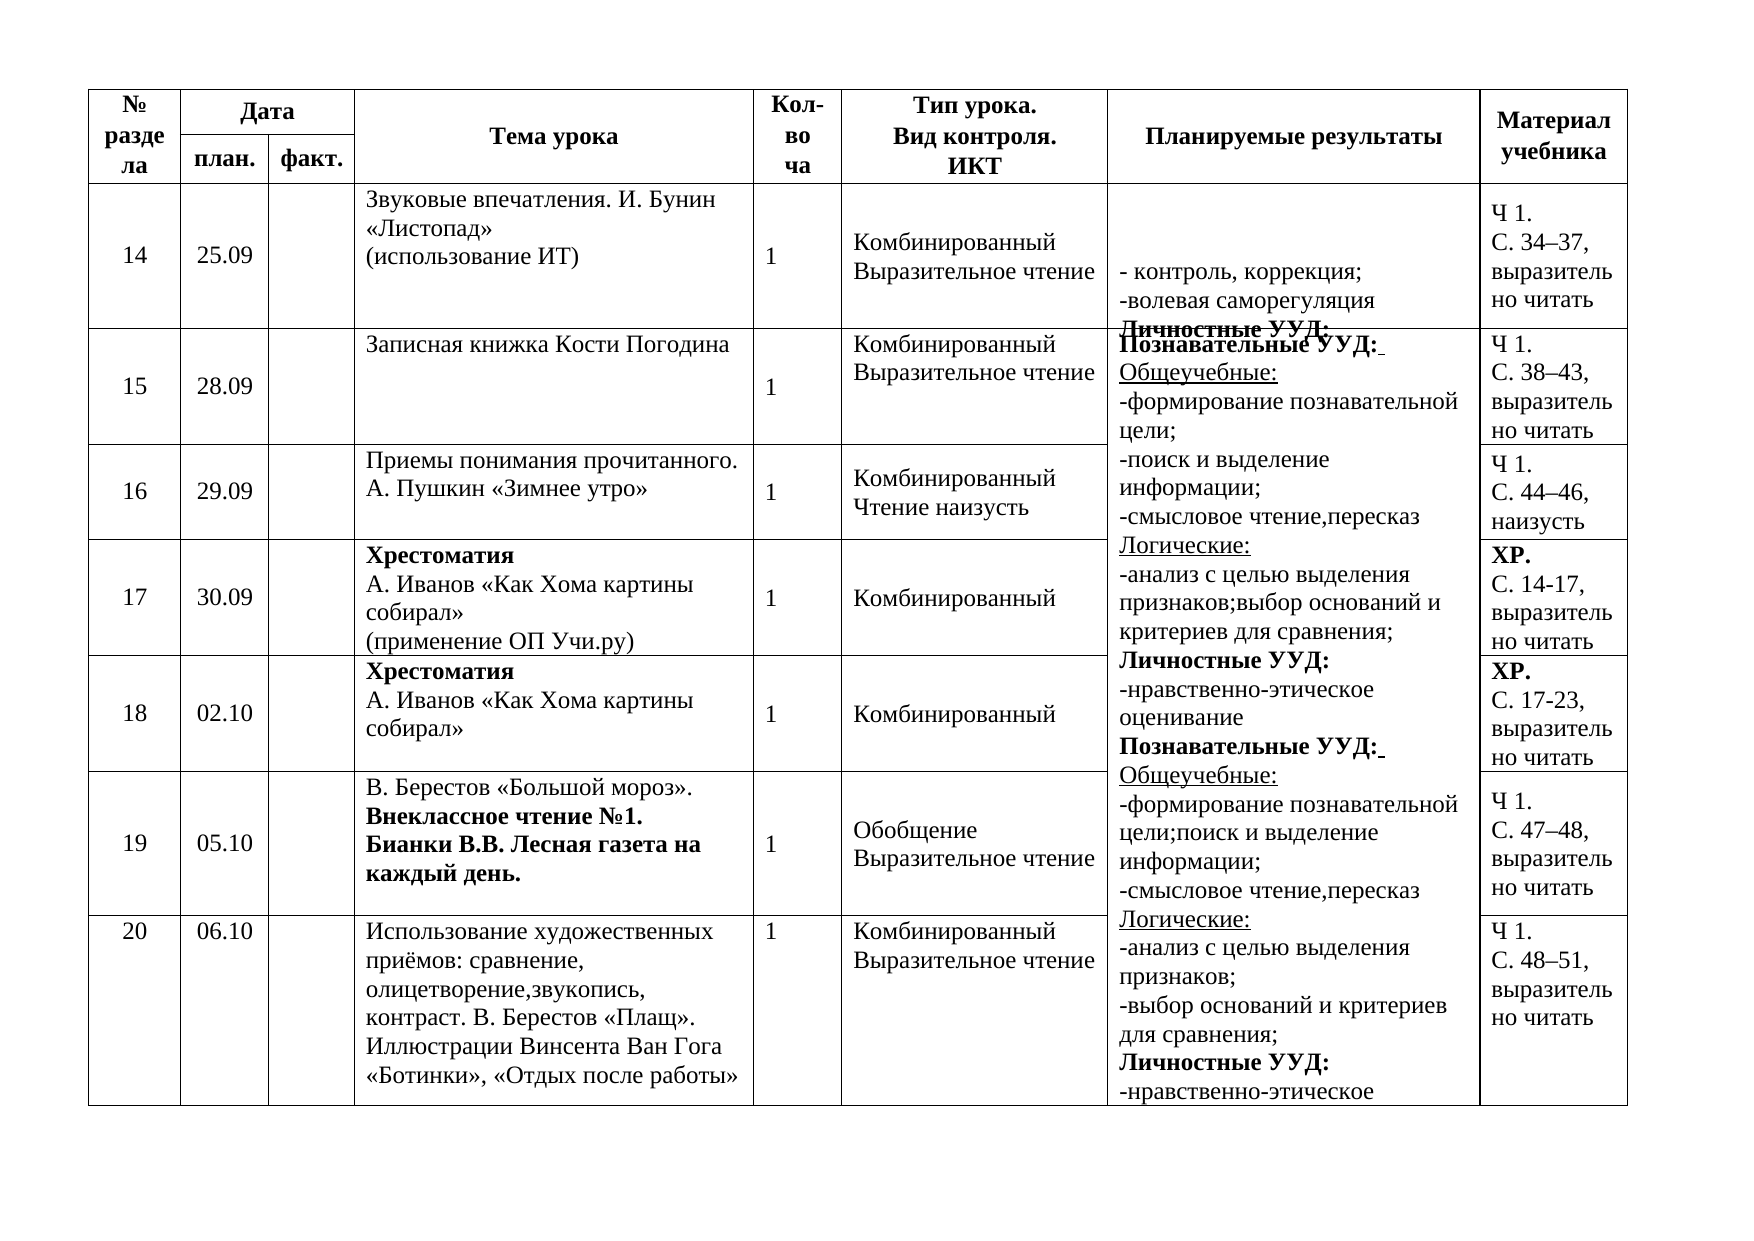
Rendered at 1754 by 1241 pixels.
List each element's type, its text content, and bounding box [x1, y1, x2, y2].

table_cell Хрестоматия А. Иванов «Как Хома картины собирал» (применение ОП Учи.ру) [355, 540, 753, 655]
table_cell 1 [754, 540, 841, 655]
table_cell 17 [89, 540, 180, 655]
table_cell 25.09 [181, 184, 268, 328]
table_cell 05.10 [181, 772, 268, 915]
table_cell 30.09 [181, 540, 268, 655]
table_cell Познавательные УУД: Общеучебные: -формирование познавательной цели; -поиск и выделение информации; -смысловое чтение,пересказ Логические: -анализ с целью выделения признаков;выбор оснований и критериев для сравнения; Личностные УУД: -нравственно-этическое оценивание Познавательные УУД: Общеучебные: -формирование познавательной цели;поиск и выделение информации; -смысловое чтение,пересказ Логические: -анализ с целью выделения признаков; -выбор оснований и критериев для сравнения; Личностные УУД: -нравственно-этическое оценивание [1108, 329, 1479, 1105]
table_cell Комбинированный Чтение наизусть [842, 445, 1107, 539]
table_header Тема урока [355, 90, 753, 183]
table_cell [269, 184, 354, 328]
table_cell 14 [89, 184, 180, 328]
table_cell 18 [89, 656, 180, 771]
table_cell ХР. С. 17-23, выразительно читать [1481, 656, 1627, 771]
table_cell 16 [89, 445, 180, 539]
table_cell [269, 656, 354, 771]
table_cell Комбинированный [842, 540, 1107, 655]
table_cell Ч 1. С. 44–46, наизусть [1481, 445, 1627, 539]
table_cell план. [181, 135, 268, 183]
table_cell 02.10 [181, 656, 268, 771]
table_cell Звуковые впечатления. И. Бунин «Листопад» (использование ИТ) [355, 184, 753, 328]
table_cell Комбинированный [842, 656, 1107, 771]
table_cell 1 [754, 916, 841, 1105]
table_cell 1 [754, 445, 841, 539]
table_header № раздела № урока [89, 90, 180, 183]
table_cell 1 [754, 329, 841, 444]
table_cell Хрестоматия А. Иванов «Как Хома картины собирал» [355, 656, 753, 771]
table_cell Записная книжка Кости Погодина [355, 329, 753, 444]
table_header Дата [181, 90, 354, 134]
table_cell [269, 329, 354, 444]
table_cell 19 [89, 772, 180, 915]
table_cell 29.09 [181, 445, 268, 539]
table_cell Обобщение Выразительное чтение [842, 772, 1107, 915]
table_cell 1 [754, 772, 841, 915]
table_cell Комбинированный Выразительное чтение [842, 184, 1107, 328]
table_cell факт. [269, 135, 354, 183]
table_cell 1 [754, 184, 841, 328]
table_cell 20 [89, 916, 180, 1105]
table_cell Комбинированный Выразительное чтение [842, 916, 1107, 1105]
table_cell Ч 1. С. 48–51, выразительно читать [1481, 916, 1627, 1105]
table_cell 28.09 [181, 329, 268, 444]
table_cell Ч 1. С. 38–43, выразительно читать [1481, 329, 1627, 444]
table_header Тип урока. Вид контроля. ИКТ [842, 90, 1107, 183]
table_cell [269, 445, 354, 539]
table_cell 15 [89, 329, 180, 444]
table_header Кол-во ча сов [754, 90, 841, 183]
table_cell [269, 540, 354, 655]
table_cell Приемы понимания прочитанного. А. Пушкин «Зимнее утро» [355, 445, 753, 539]
table_cell Комбинированный Выразительное чтение [842, 329, 1107, 444]
table_cell Ч 1. С. 34–37, выразительно читать [1481, 184, 1627, 328]
table_cell [269, 916, 354, 1105]
table_cell [269, 772, 354, 915]
table_cell Ч 1. С. 47–48, выразительно читать [1481, 772, 1627, 915]
table_header Материал учебника [1481, 90, 1627, 183]
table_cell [355, 916, 753, 1105]
table_cell 06.10 [181, 916, 268, 1105]
table_header Планируемые результаты [1108, 90, 1479, 183]
table_cell ХР. С. 14-17, выразительно читать [1481, 540, 1627, 655]
table_cell В. Берестов «Большой мороз». Внеклассное чтение №1. Бианки В.В. Лесная газета на каждый день. [355, 772, 753, 915]
table_cell 1 [754, 656, 841, 771]
